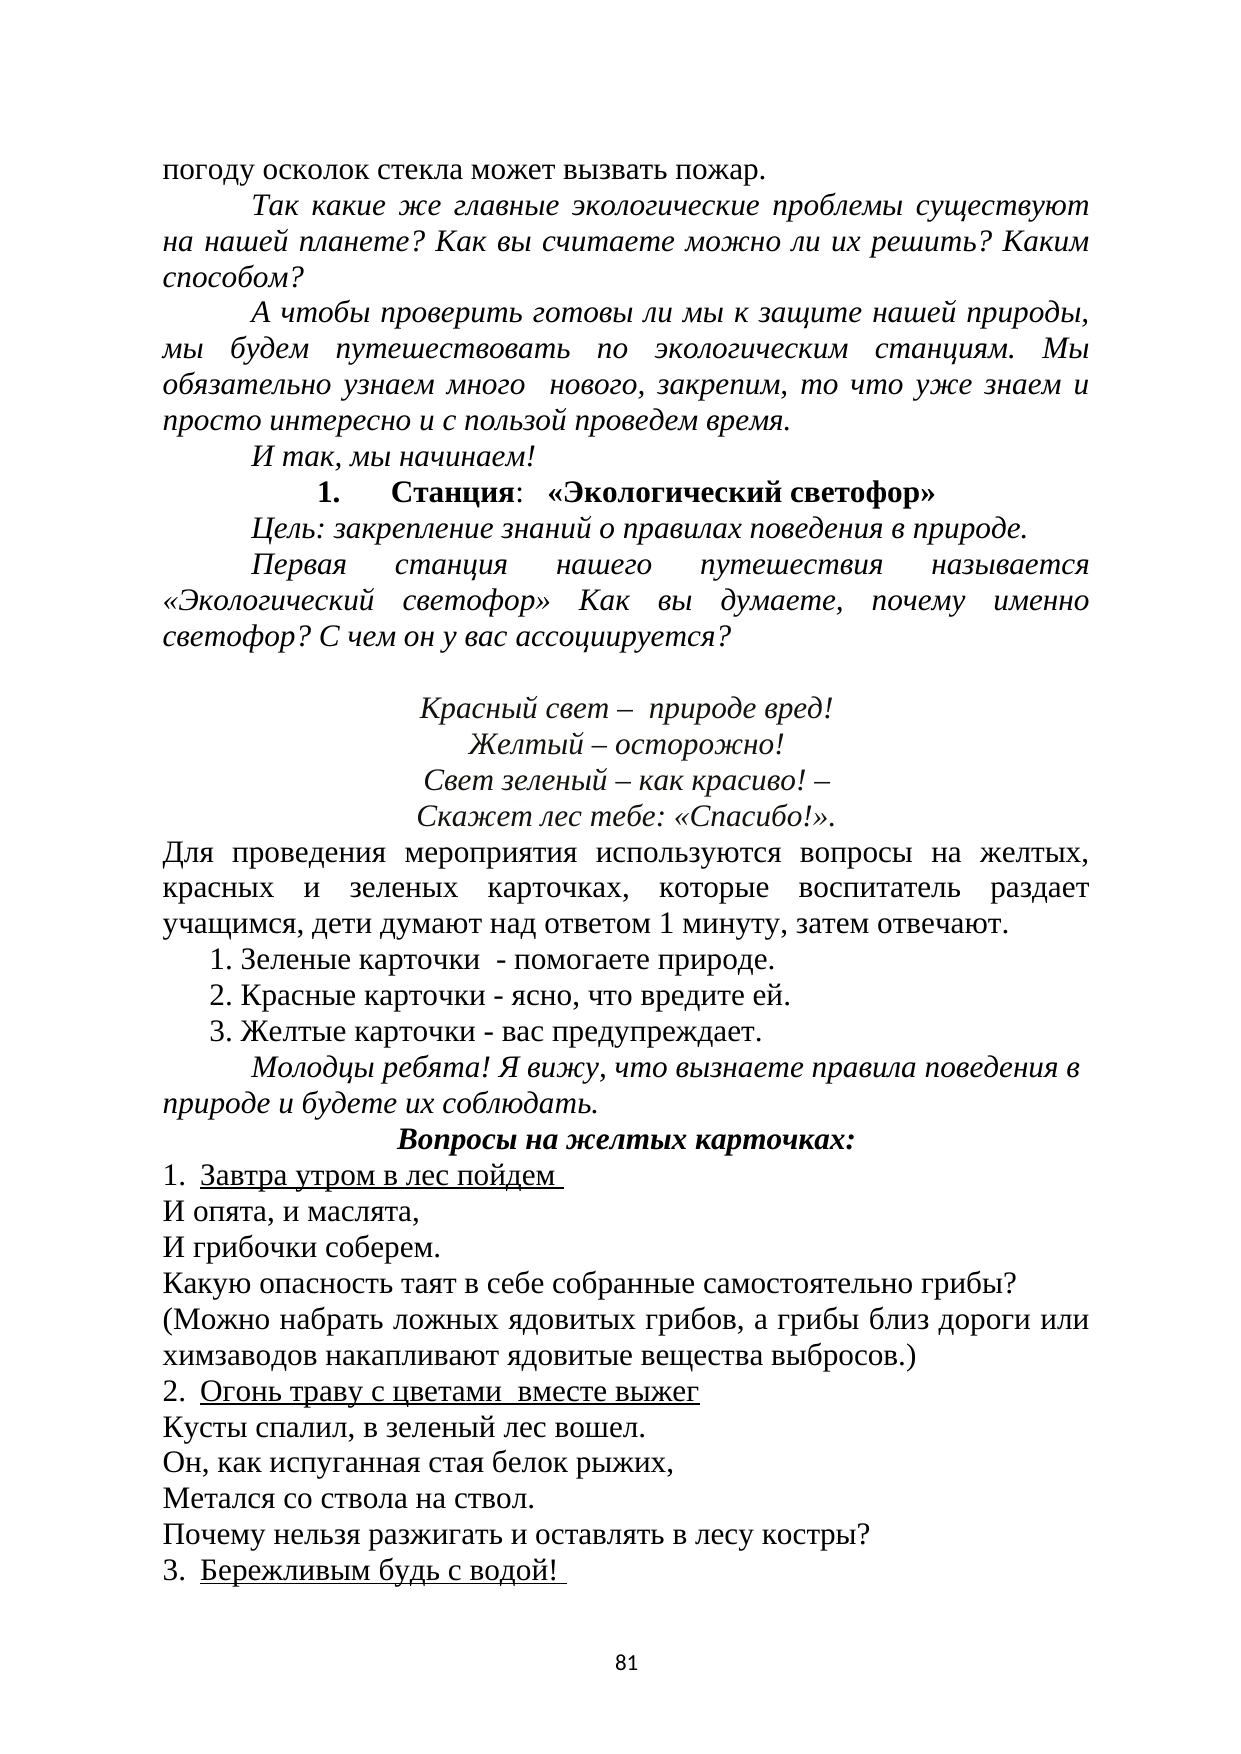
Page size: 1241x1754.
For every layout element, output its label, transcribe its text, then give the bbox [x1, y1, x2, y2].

text Молодцы ребята! Я вижу, что вызнаете правила поведения в природе и будете их соблюдать. [162, 1048, 1090, 1120]
text И грибочки соберем. [162, 1228, 1090, 1264]
text Для проведения мероприятия используются вопросы на желтых, красных и зеленых карточках, которые воспитатель раздает учащимся, дети думают над ответом 1 минуту, затем отвечают. [162, 833, 1090, 941]
text Красный свет – природе вред! Желтый – осторожно! Свет зеленый – как красиво! – Скажет лес тебе: «Спасибо!». [784, 689, 1090, 833]
list Станция: «Экологический светофор» [162, 473, 1090, 509]
text И так, мы начинаем! [162, 437, 1090, 473]
text 3. Желтые карточки - вас предупреждает. [162, 1012, 1090, 1048]
text 2. Красные карточки - ясно, что вредите ей. [162, 977, 1090, 1012]
list Завтра утром в лес пойдем [162, 1156, 1090, 1192]
text Цель: закрепление знаний о правилах поведения в природе. [162, 509, 1090, 545]
text Красный свет – природе вред! Желтый – осторожно! Свет зеленый – как красиво! – Скажет лес тебе: «Спасибо!». [162, 689, 468, 833]
text Кусты спалил, в зеленый лес вошел. [162, 1408, 1090, 1444]
text Он, как испуганная стая белок рыжих, [162, 1444, 1090, 1480]
list Огонь траву с цветами вместе выжег [162, 1372, 1090, 1408]
list Бережливым будь с водой! [162, 1552, 1090, 1587]
text И опята, и маслята, [162, 1192, 1090, 1228]
text Метался со ствола на ствол. [162, 1480, 1090, 1516]
text Так какие же главные экологические проблемы существуют на нашей планете? Как вы считаете можно ли их решить? Каким способом? [162, 186, 1090, 294]
text Вопросы на желтых карточках: [162, 1120, 1090, 1156]
text Почему нельзя разжигать и оставлять в лесу костры? [162, 1516, 1090, 1552]
text А чтобы проверить готовы ли мы к защите нашей природы, мы будем путешествовать по экологическим станциям. Мы обязательно узнаем много нового, закрепим, то что уже знаем и просто интересно и с пользой проведем время. [162, 294, 1090, 437]
text 1. Зеленые карточки - помогаете природе. [162, 941, 1090, 977]
text Первая станция нашего путешествия называется «Экологический светофор» Как вы думаете, почему именно светофор? С чем он у вас ассоциируется? [162, 545, 1090, 653]
text (Можно набрать ложных ядовитых грибов, а грибы близ дороги или химзаводов накапливают ядовитые вещества выбросов.) [162, 1300, 1090, 1372]
text Какую опасность таят в себе собранные самостоятельно грибы? [162, 1264, 1090, 1300]
